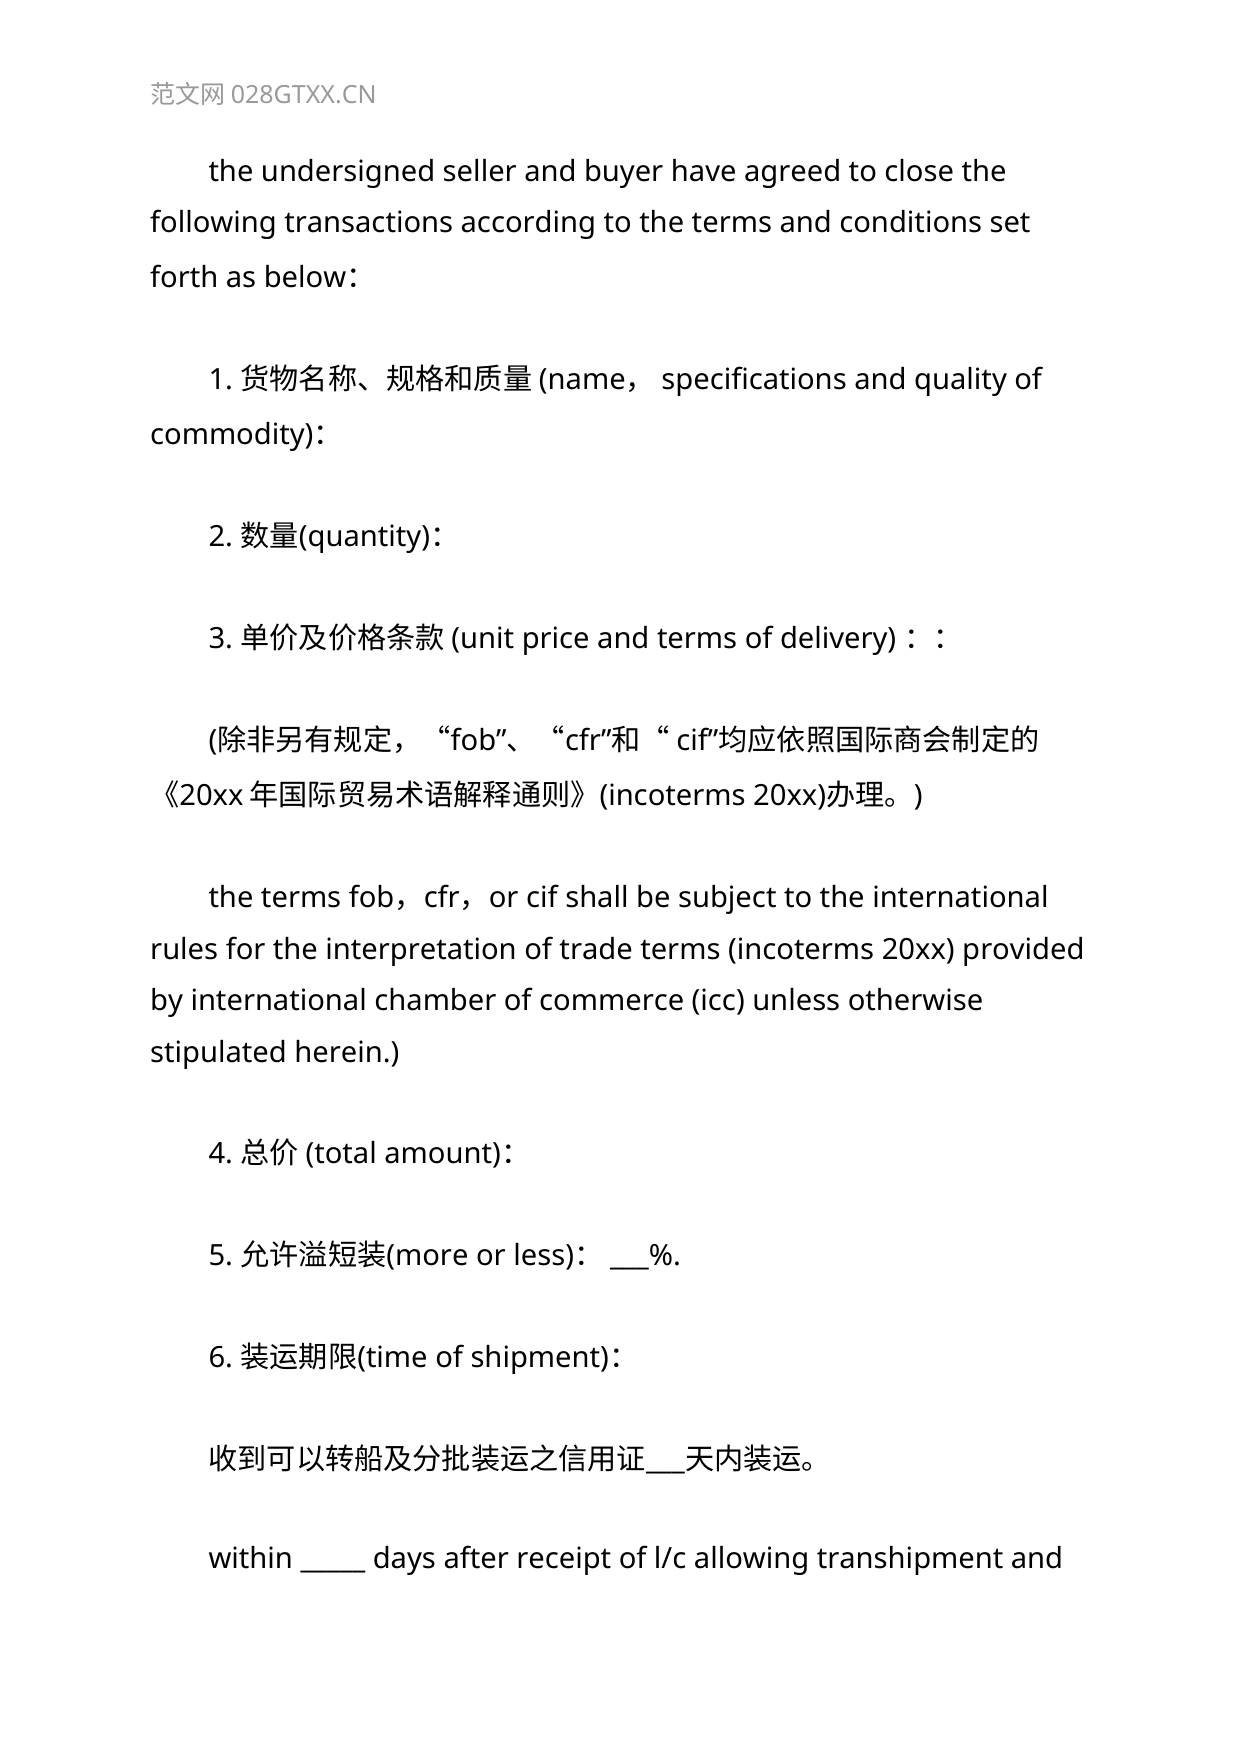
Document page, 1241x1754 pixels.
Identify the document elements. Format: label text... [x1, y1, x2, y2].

text 收到可以转船及分批装运之信用证___天内装运。 [150, 1436, 1090, 1478]
text 3. 单价及价格条款 (unit price and terms of delivery) ：： [150, 615, 1090, 657]
text the terms fob，cfr，or cif shall be subject to the international rules for the interpretation of trade terms (incoterms 20xx) provided by international chamber of commerce (icc) unless otherwise stipulated herein.) [150, 874, 1090, 1071]
text 5. 允许溢短装(more or less)： ___%. [150, 1232, 1090, 1274]
text 6. 装运期限(time of shipment)： [150, 1333, 1090, 1376]
text (除非另有规定，“fob”、“cfr”和“ cif”均应依照国际商会制定的《20xx年国际贸易术语解释通则》(incoterms 20xx)办理。) [150, 717, 1090, 814]
text 1. 货物名称、规格和质量 (name， specifications and quality of commodity)： [150, 356, 1090, 453]
text 4. 总价 (total amount)： [150, 1129, 1090, 1172]
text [150, 1537, 1090, 1577]
text the undersigned seller and buyer have agreed to close the following transactions according to the terms and conditions set forth as below： [150, 150, 1090, 296]
text 2. 数量(quantity)： [150, 513, 1090, 555]
